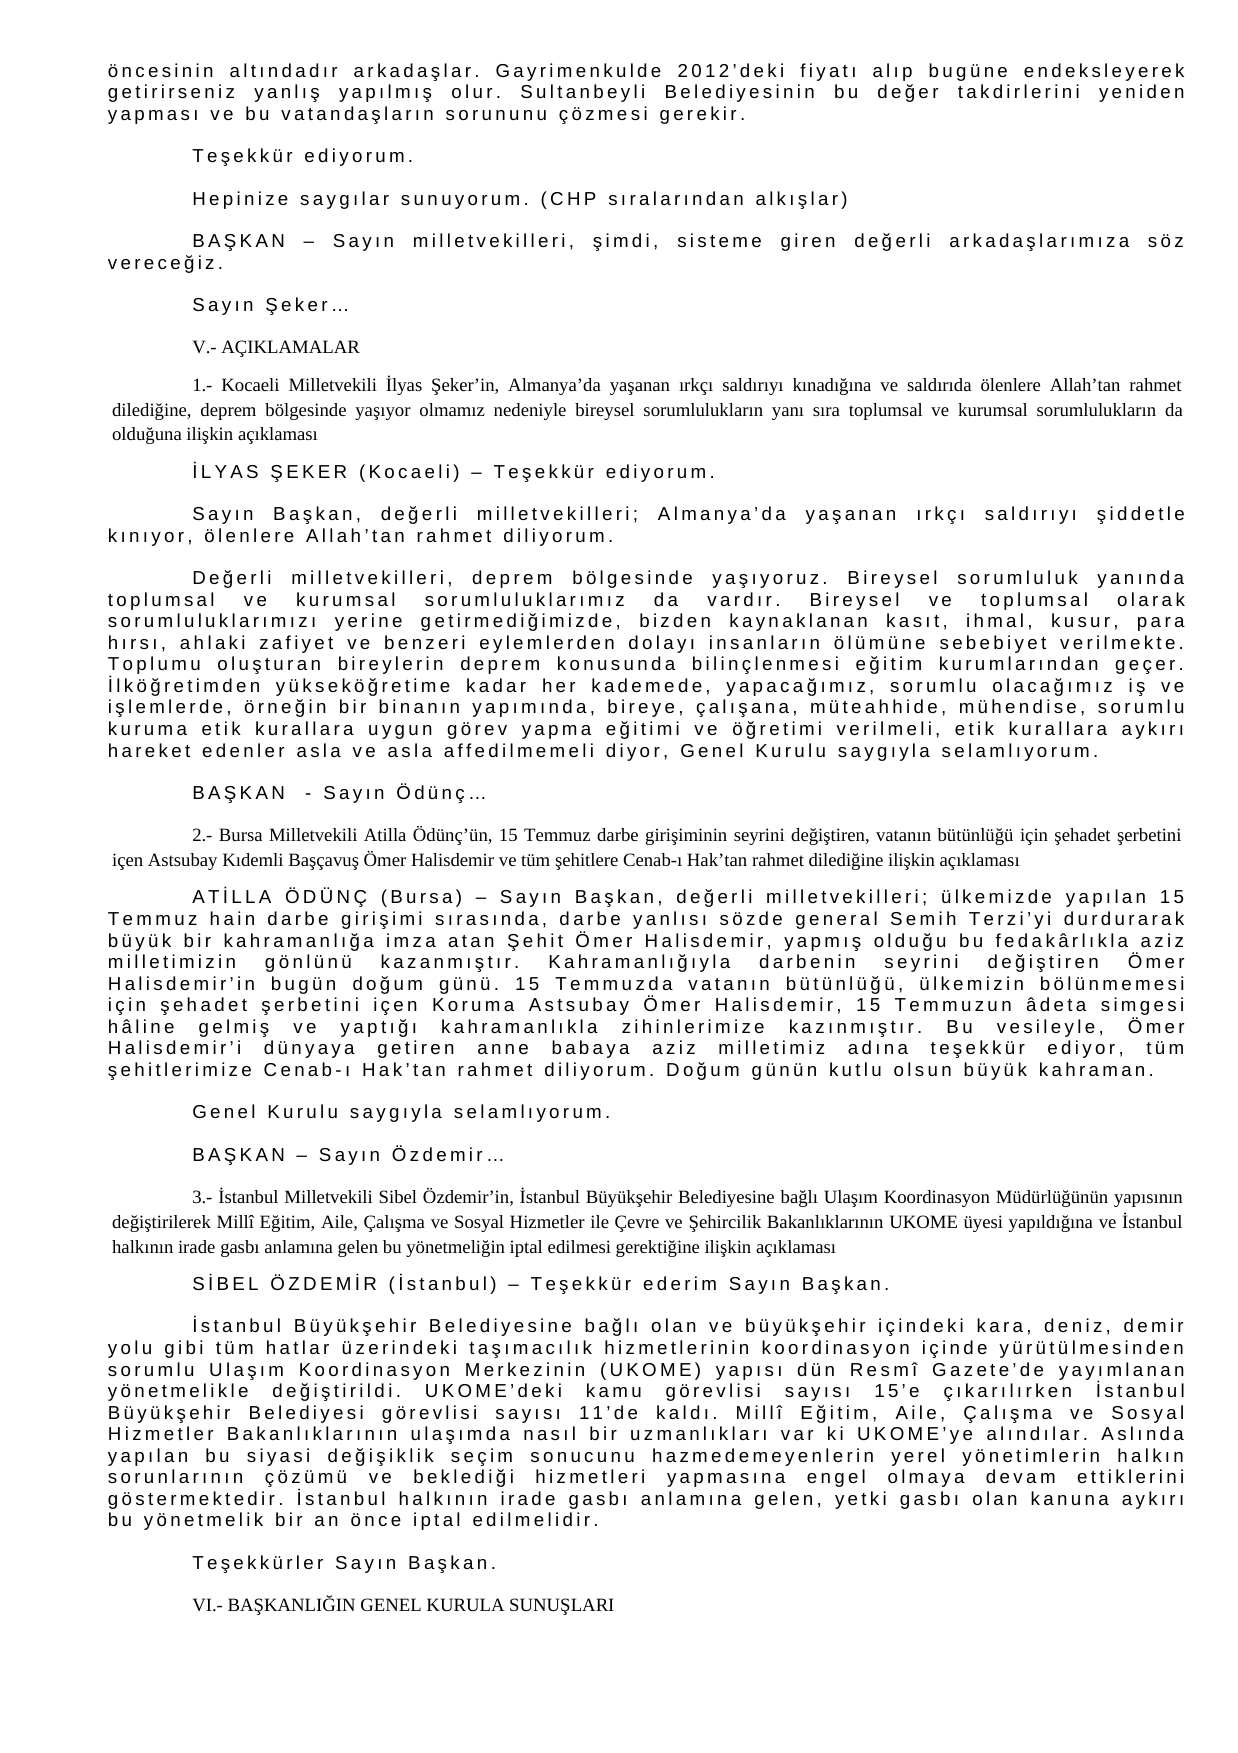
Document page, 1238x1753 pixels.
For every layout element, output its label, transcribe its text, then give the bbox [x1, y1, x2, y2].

text BAŞKAN – Sayın milletvekilleri, şimdi, sisteme giren değerli arkadaşlarımıza söz vereceğiz. [108, 230, 1186, 273]
text Teşekkürler Sayın Başkan. [108, 1552, 1186, 1573]
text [108, 60, 1186, 124]
text 2.- Bursa Milletvekili Atilla Ödünç’ün, 15 Temmuz darbe girişiminin seyrini değiştiren, vatanın bütünlüğü için şehadet şerbetini içen Astsubay Kıdemli Başçavuş Ömer Halisdemir ve tüm şehitlere Cenab-ı Hak’tan rahmet dilediğine ilişkin açıklaması [112, 824, 1184, 871]
text Sayın Şeker… [108, 294, 1186, 316]
text Teşekkür ediyorum. [108, 145, 1186, 167]
text İstanbul Büyükşehir Belediyesine bağlı olan ve büyükşehir içindeki kara, deniz, demir yolu gibi tüm hatlar üzerindeki taşımacılık hizmetlerinin koordinasyon içinde yürütülmesinden sorumlu Ulaşım Koordinasyon Merkezinin (UKOME) yapısı dün Resmî Gazete’de yayımlanan yönetmelikle değiştirildi. UKOME’deki kamu görevlisi sayısı 15’e çıkarılırken İstanbul Büyükşehir Belediyesi görevlisi sayısı 11’de kaldı. Millî Eğitim, Aile, Çalışma ve Sosyal Hizmetler Bakanlıklarının ulaşımda nasıl bir uzmanlıkları var ki UKOME’ye alındılar. Aslında yapılan bu siyasi değişiklik seçim sonucunu hazmedemeyenlerin yerel yönetimlerin halkın sorunlarının çözümü ve beklediği hizmetleri yapmasına engel olmaya devam ettiklerini göstermektedir. İstanbul halkının irade gasbı anlamına gelen, yetki gasbı olan kanuna aykırı bu yönetmelik bir an önce iptal edilmelidir. [108, 1315, 1186, 1531]
text Hepinize saygılar sunuyorum. (CHP sıralarından alkışlar) [108, 188, 1186, 209]
text ATİLLA ÖDÜNÇ (Bursa) – Sayın Başkan, değerli milletvekilleri; ülkemizde yapılan 15 Temmuz hain darbe girişimi sırasında, darbe yanlısı sözde general Semih Terzi’yi durdurarak büyük bir kahramanlığa imza atan Şehit Ömer Halisdemir, yapmış olduğu bu fedakârlıkla aziz milletimizin gönlünü kazanmıştır. Kahramanlığıyla darbenin seyrini değiştiren Ömer Halisdemir’in bugün doğum günü. 15 Temmuzda vatanın bütünlüğü, ülkemizin bölünmemesi için şehadet şerbetini içen Koruma Astsubay Ömer Halisdemir, 15 Temmuzun âdeta simgesi hâline gelmiş ve yaptığı kahramanlıkla zihinlerimize kazınmıştır. Bu vesileyle, Ömer Halisdemir’i dünyaya getiren anne babaya aziz milletimiz adına teşekkür ediyor, tüm şehitlerimize Cenab-ı Hak’tan rahmet diliyorum. Doğum günün kutlu olsun büyük kahraman. [108, 886, 1186, 1080]
text İLYAS ŞEKER (Kocaeli) – Teşekkür ediyorum. [108, 461, 1186, 482]
text BAŞKAN – Sayın Özdemir… [108, 1143, 1186, 1165]
text Genel Kurulu saygıyla selamlıyorum. [108, 1101, 1186, 1123]
text Değerli milletvekilleri, deprem bölgesinde yaşıyoruz. Bireysel sorumluluk yanında toplumsal ve kurumsal sorumluluklarımız da vardır. Bireysel ve toplumsal olarak sorumluluklarımızı yerine getirmediğimizde, bizden kaynaklanan kasıt, ihmal, kusur, para hırsı, ahlaki zafiyet ve benzeri eylemlerden dolayı insanların ölümüne sebebiyet verilmekte. Toplumu oluşturan bireylerin deprem konusunda bilinçlenmesi eğitim kurumlarından geçer. İlköğretimden yükseköğretime kadar her kademede, yapacağımız, sorumlu olacağımız iş ve işlemlerde, örneğin bir binanın yapımında, bireye, çalışana, müteahhide, mühendise, sorumlu kuruma etik kurallara uygun görev yapma eğitimi ve öğretimi verilmeli, etik kurallara aykırı hareket edenler asla ve asla affedilmemeli diyor, Genel Kurulu saygıyla selamlıyorum. [108, 567, 1186, 761]
text 1.- Kocaeli Milletvekili İlyas Şeker’in, Almanya’da yaşanan ırkçı saldırıyı kınadığına ve saldırıda ölenlere Allah’tan rahmet dilediğine, deprem bölgesinde yaşıyor olmamız nedeniyle bireysel sorumlulukların yanı sıra toplumsal ve kurumsal sorumlulukların da olduğuna ilişkin açıklaması [112, 374, 1184, 445]
text Sayın Başkan, değerli milletvekilleri; Almanya’da yaşanan ırkçı saldırıyı şiddetle kınıyor, ölenlere Allah’tan rahmet diliyorum. [108, 503, 1186, 546]
text 3.- İstanbul Milletvekili Sibel Özdemir’in, İstanbul Büyükşehir Belediyesine bağlı Ulaşım Koordinasyon Müdürlüğünün yapısının değiştirilerek Millî Eğitim, Aile, Çalışma ve Sosyal Hizmetler ile Çevre ve Şehircilik Bakanlıklarının UKOME üyesi yapıldığına ve İstanbul halkının irade gasbı anlamına gelen bu yönetmeliğin iptal edilmesi gerektiğine ilişkin açıklaması [112, 1186, 1184, 1257]
text SİBEL ÖZDEMİR (İstanbul) – Teşekkür ederim Sayın Başkan. [108, 1273, 1186, 1294]
text BAŞKAN - Sayın Ödünç… [108, 782, 1186, 803]
text V.- AÇIKLAMALAR [112, 336, 1184, 358]
text VI.- BAŞKANLIĞIN GENEL KURULA SUNUŞLARI [103, 1594, 1190, 1616]
